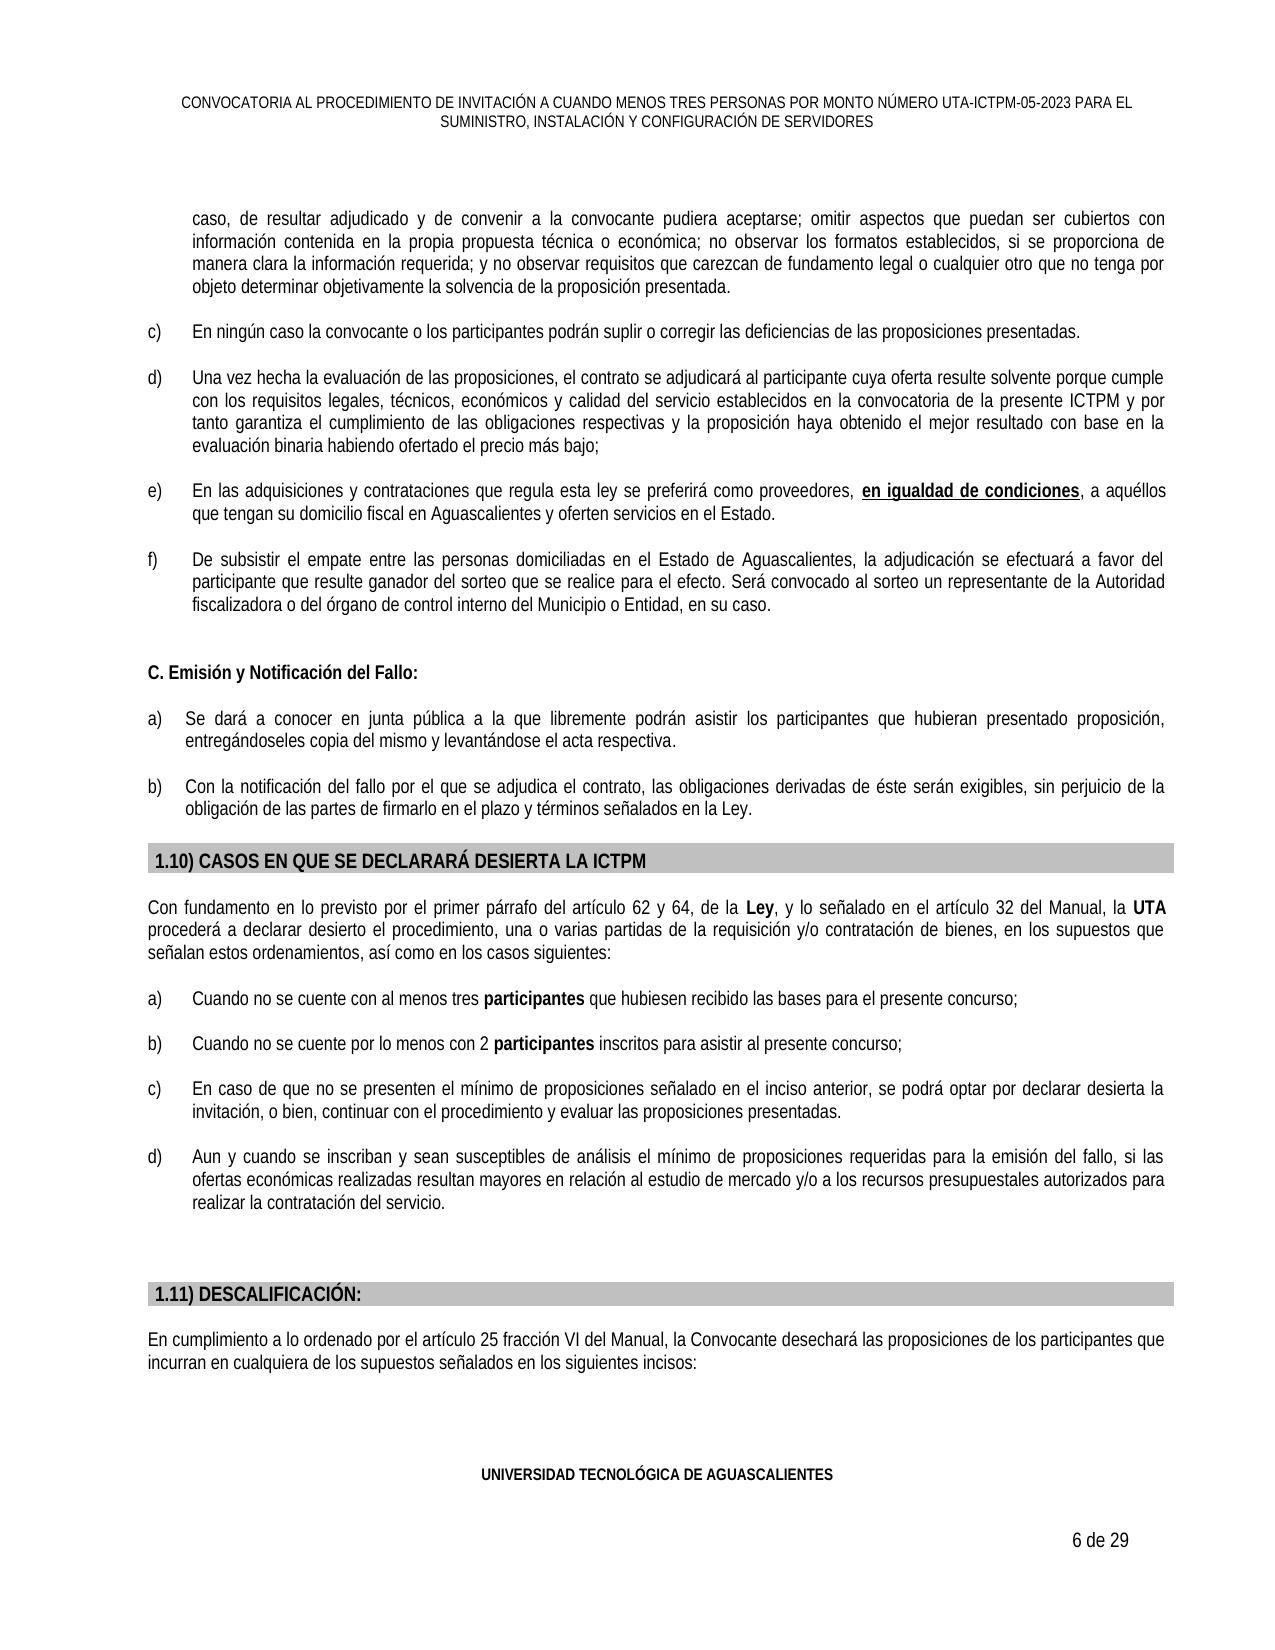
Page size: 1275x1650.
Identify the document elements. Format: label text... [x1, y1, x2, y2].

list Con la notificación del fallo por el que se adjudica el contrato, las obligaciones derivadas de éste serán exigibles, sin perjuicio de la obligación de las partes de firmarlo en el plazo y términos señalados en la Ley. [148, 774, 1166, 820]
text Con fundamento en lo previsto por el primer párrafo del artículo 62 y 64, de la Ley, y lo señalado en el artículo 32 del Manual, la UTA procederá a declarar desierto el procedimiento, una o varias partidas de la requisición y/o contratación de bienes, en los supuestos que señalan estos ordenamientos, así como en los casos siguientes: [148, 896, 1166, 964]
list Aun y cuando se inscriban y sean susceptibles de análisis el mínimo de proposiciones requeridas para la emisión del fallo, si las ofertas económicas realizadas resultan mayores en relación al estudio de mercado y/o a los recursos presupuestales autorizados para realizar la contratación del servicio. [148, 1145, 1166, 1213]
list En ningún caso la convocante o los participantes podrán suplir o corregir las deficiencias de las proposiciones presentadas. [148, 320, 1166, 343]
text C. Emisión y Notificación del Fallo: [148, 661, 1166, 684]
list Cuando no se cuente con al menos tres participantes que hubiesen recibido las bases para el presente concurso; [148, 986, 1166, 1009]
list Cuando no se cuente por lo menos con 2 participantes inscritos para asistir al presente concurso; [148, 1032, 1166, 1054]
list Se dará a conocer en junta pública a la que libremente podrán asistir los participantes que hubieran presentado proposición, entregándoseles copia del mismo y levantándose el acta respectiva. [148, 706, 1166, 752]
text En cumplimiento a lo ordenado por el artículo 25 fracción VI del Manual, la Convocante desechará las proposiciones de los participantes que incurran en cualquiera de los supuestos señalados en los siguientes incisos: [148, 1328, 1166, 1374]
list En las adquisiciones y contrataciones que regula esta ley se preferirá como proveedores, en igualdad de condiciones, a aquéllos que tengan su domicilio fiscal en Aguascalientes y oferten servicios en el Estado. [148, 479, 1166, 525]
list En caso de que no se presenten el mínimo de proposiciones señalado en el inciso anterior, se podrá optar por declarar desierta la invitación, o bien, continuar con el procedimiento y evaluar las proposiciones presentadas. [148, 1077, 1166, 1123]
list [148, 207, 1166, 298]
table_header 1.10) CASOS EN QUE SE DECLARARÁ DESIERTA LA ICTPM [148, 843, 1174, 873]
table_header 1.11) DESCALIFICACIÓN: [148, 1282, 1174, 1306]
list Una vez hecha la evaluación de las proposiciones, el contrato se adjudicará al participante cuya oferta resulte solvente porque cumple con los requisitos legales, técnicos, económicos y calidad del servicio establecidos en la convocatoria de la presente ICTPM y por tanto garantiza el cumplimiento de las obligaciones respectivas y la proposición haya obtenido el mejor resultado con base en la evaluación binaria habiendo ofertado el precio más bajo; [148, 366, 1166, 457]
list De subsistir el empate entre las personas domiciliadas en el Estado de Aguascalientes, la adjudicación se efectuará a favor del participante que resulte ganador del sorteo que se realice para el efecto. Será convocado al sorteo un representante de la Autoridad fiscalizadora o del órgano de control interno del Municipio o Entidad, en su caso. [148, 547, 1166, 616]
